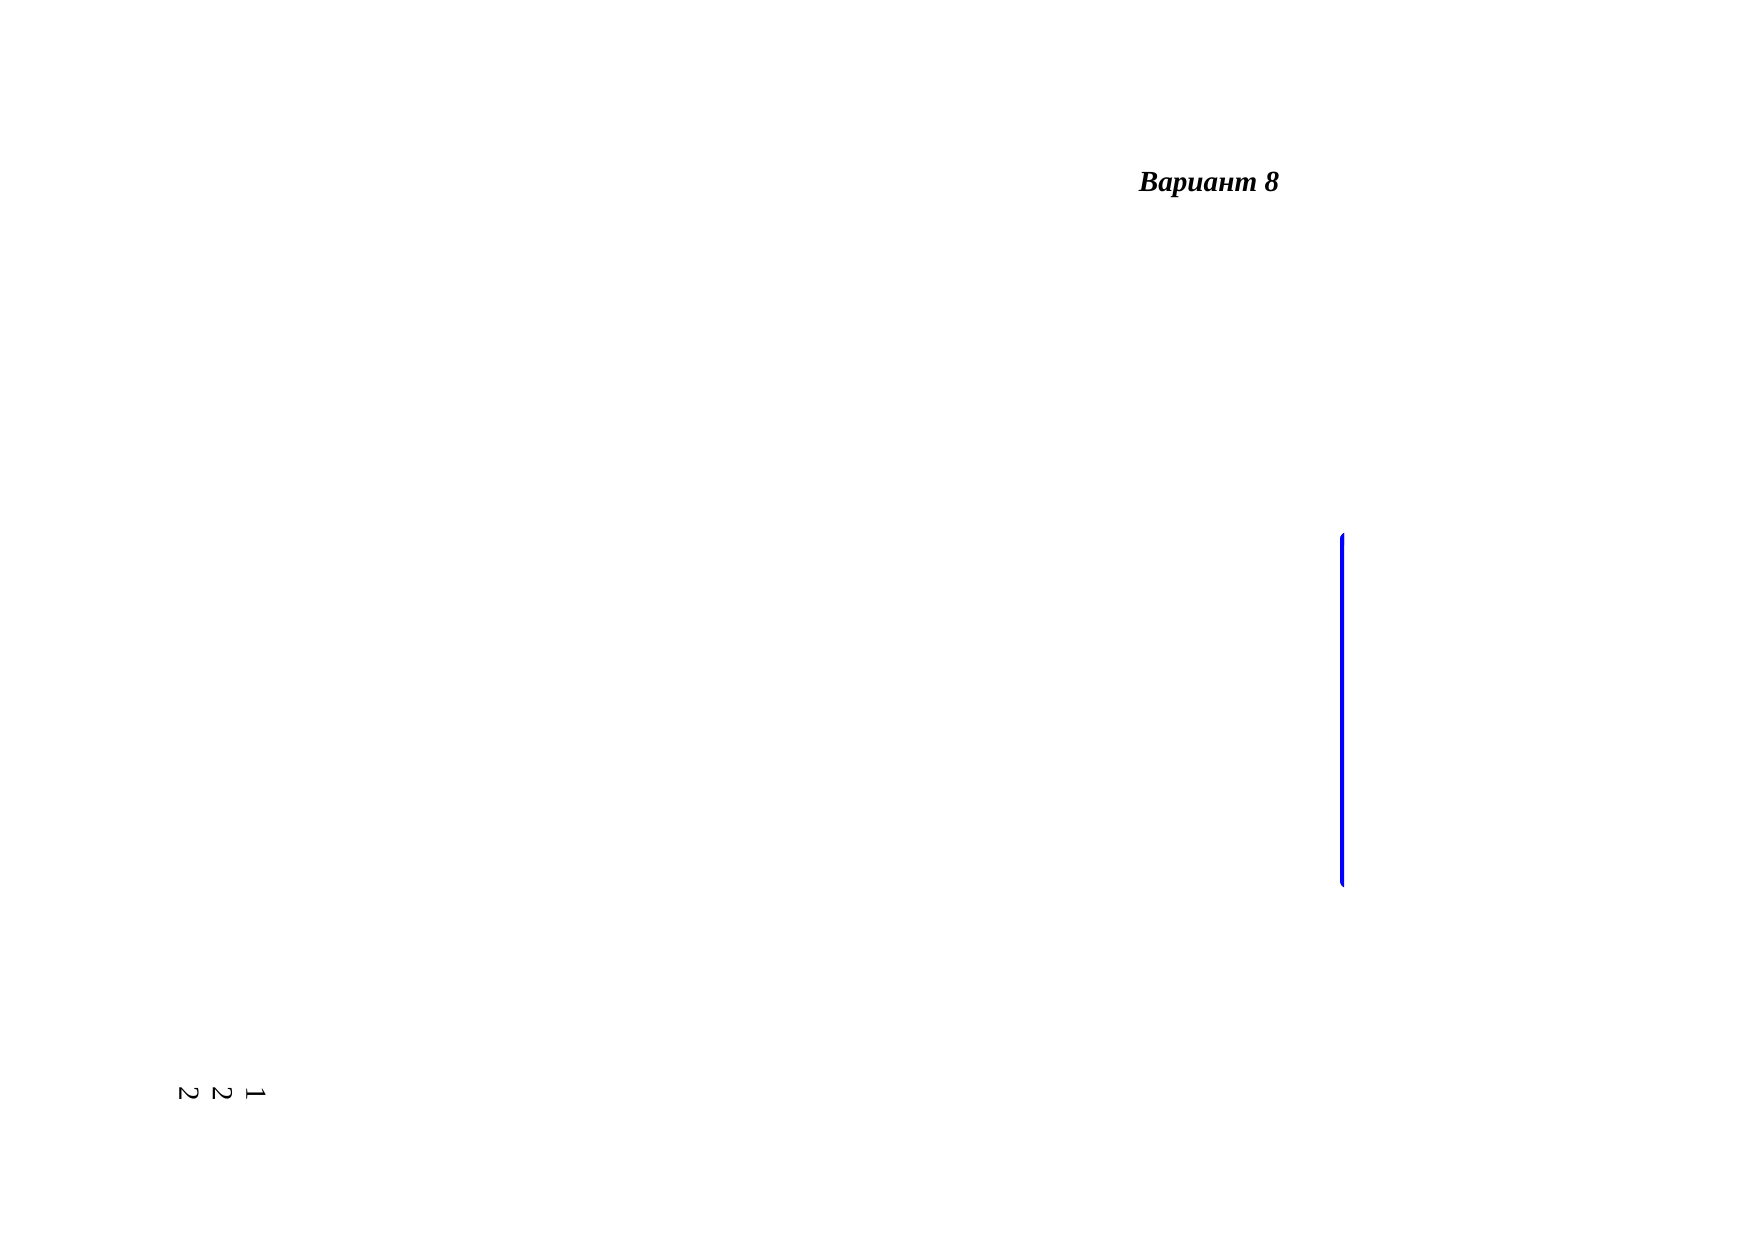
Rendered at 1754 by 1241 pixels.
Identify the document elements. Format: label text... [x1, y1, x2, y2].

text Вариант 8 [1050, 164, 1588, 198]
